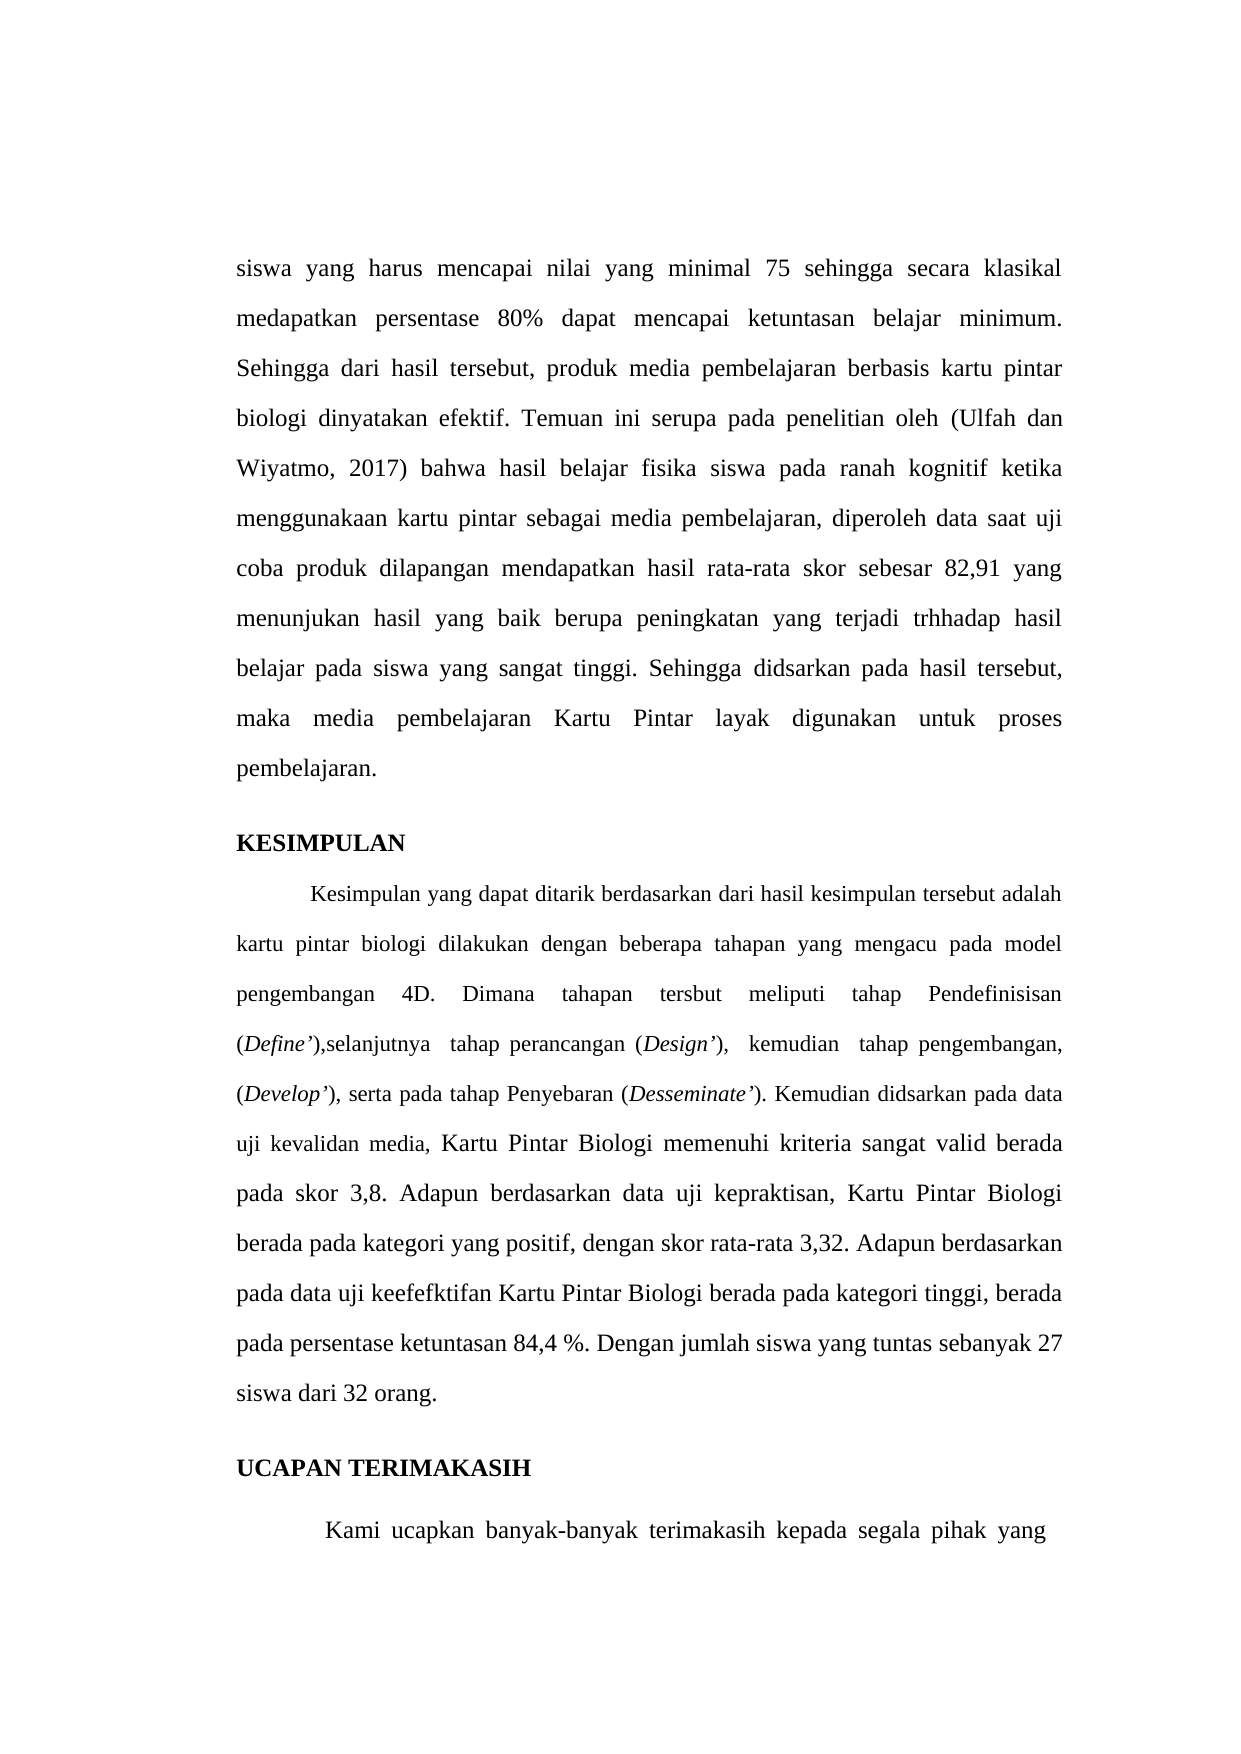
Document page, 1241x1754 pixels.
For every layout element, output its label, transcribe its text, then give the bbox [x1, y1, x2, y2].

text Kesimpulan yang dapat ditarik berdasarkan dari hasil kesimpulan tersebut adalah kartu pintar biologi dilakukan dengan beberapa tahapan yang mengacu pada model pengembangan 4D. Dimana tahapan tersbut meliputi tahap Pendefinisisan (Define’),selanjutnya tahap perancangan (Design’), kemudian tahap pengembangan, (Develop’), serta pada tahap Penyebaran (Desseminate’). Kemudian didsarkan pada data uji kevalidan media, Kartu Pintar Biologi memenuhi kriteria sangat valid berada pada skor 3,8. Adapun berdasarkan data uji kepraktisan, Kartu Pintar Biologi berada pada kategori yang positif, dengan skor rata-rata 3,32. Adapun berdasarkan pada data uji keefefktifan Kartu Pintar Biologi berada pada kategori tinggi, berada pada persentase ketuntasan 84,4 %. Dengan jumlah siswa yang tuntas sebanyak 27 siswa dari 32 orang. [236, 861, 1063, 1411]
text UCAPAN TERIMAKASIH [236, 1436, 1046, 1486]
text KESIMPULAN [236, 811, 1046, 861]
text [236, 1499, 1046, 1549]
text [236, 236, 1063, 786]
